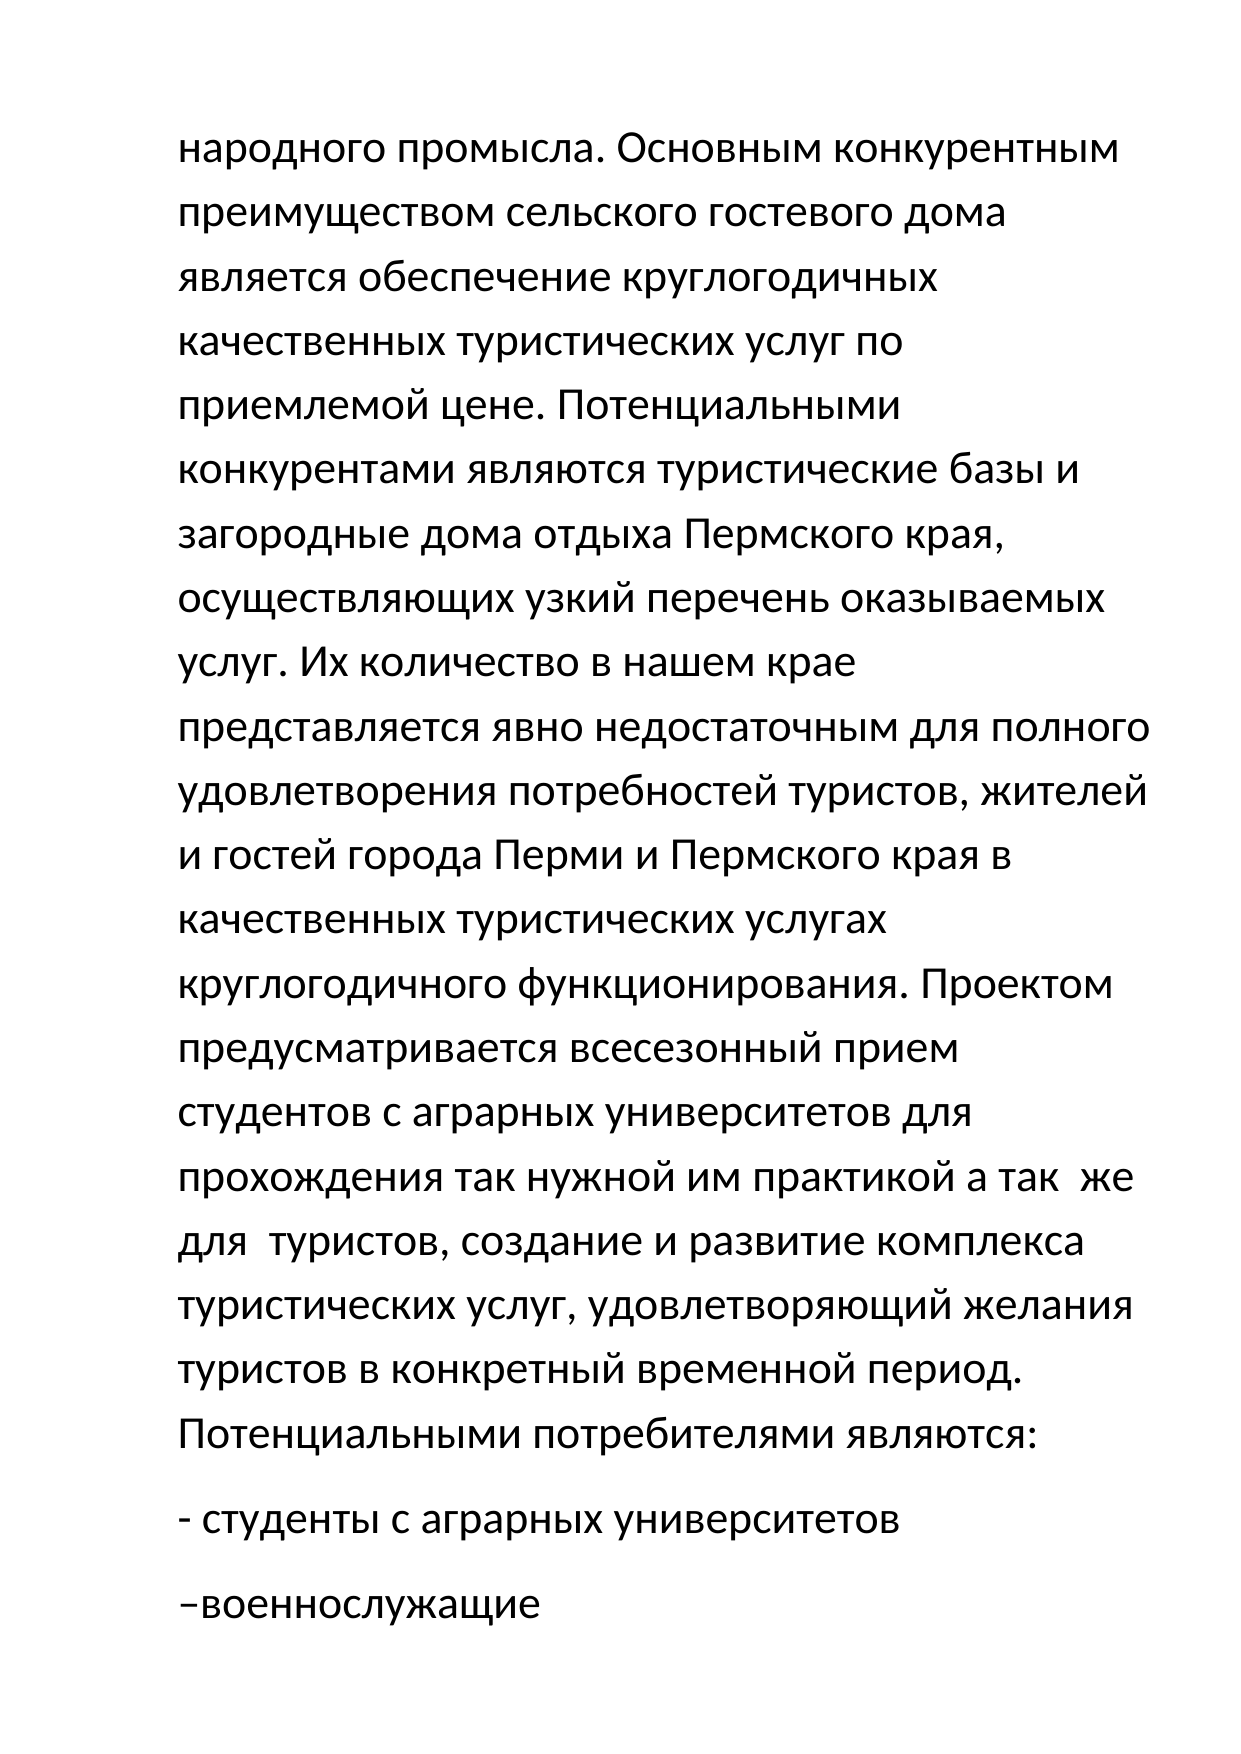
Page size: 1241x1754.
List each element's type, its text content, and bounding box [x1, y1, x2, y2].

text - студенты с аграрных университетов [177, 1489, 1152, 1544]
text –военнослужащие [177, 1574, 1152, 1630]
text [177, 118, 1152, 1459]
